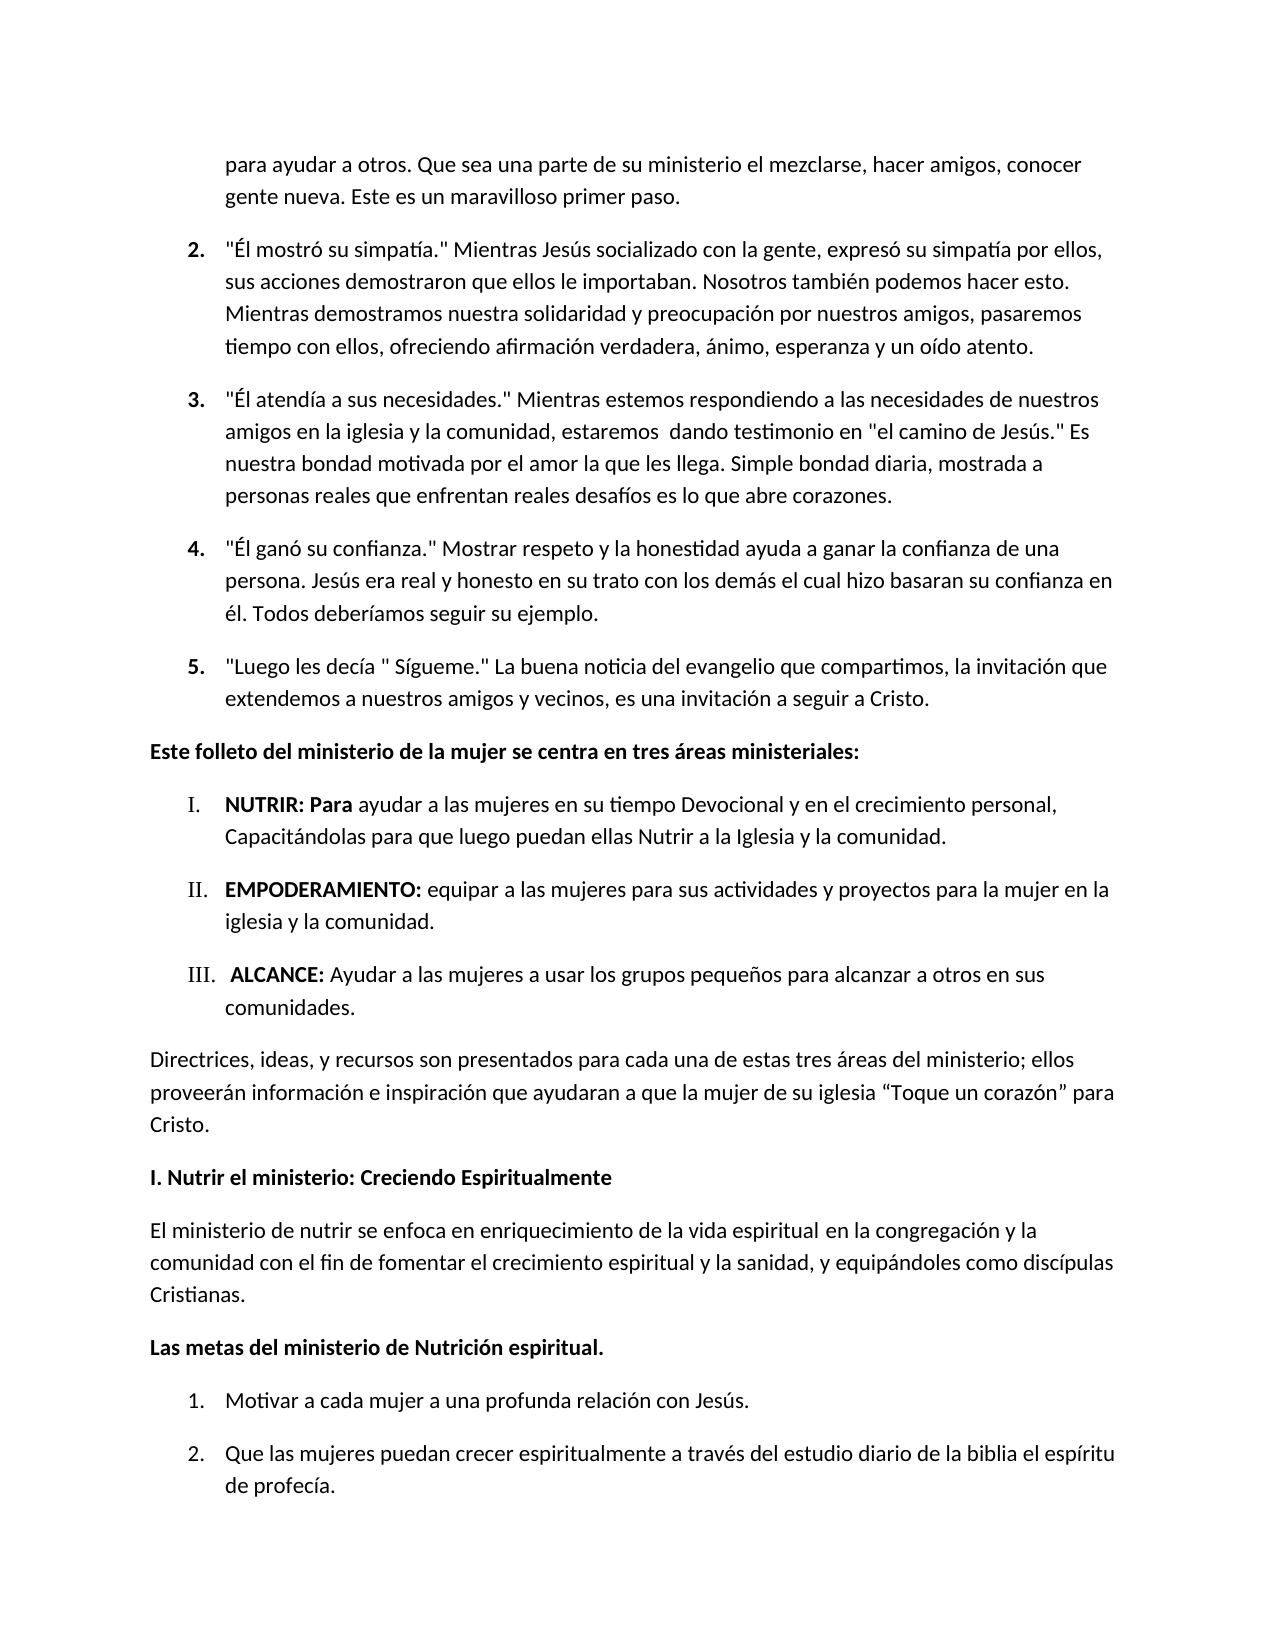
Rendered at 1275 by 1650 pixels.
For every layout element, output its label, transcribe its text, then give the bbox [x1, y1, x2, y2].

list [187, 150, 1125, 210]
list Motivar a cada mujer a una profunda relación con Jesús. [187, 1386, 1125, 1414]
list Que las mujeres puedan crecer espiritualmente a través del estudio diario de la biblia el espíritu de profecía. [187, 1439, 1125, 1500]
list "Él atendía a sus necesidades." Mientras estemos respondiendo a las necesidades de nuestros amigos en la iglesia y la comunidad, estaremos dando testimonio en "el camino de Jesús." Es nuestra bondad motivada por el amor la que les llega. Simple bondad diaria, mostrada a personas reales que enfrentan reales desafíos es lo que abre corazones. [187, 385, 1125, 509]
text I. Nutrir el ministerio: Creciendo Espiritualmente [150, 1163, 1125, 1191]
list ALCANCE: Ayudar a las mujeres a usar los grupos pequeños para alcanzar a otros en sus comunidades. [187, 960, 1125, 1021]
text Este folleto del ministerio de la mujer se centra en tres áreas ministeriales: [150, 737, 1125, 765]
text Las metas del ministerio de Nutrición espiritual. [150, 1333, 1125, 1361]
list NUTRIR: Para ayudar a las mujeres en su tiempo Devocional y en el crecimiento personal, Capacitándolas para que luego puedan ellas Nutrir a la Iglesia y la comunidad. [187, 790, 1125, 850]
list "Él ganó su confianza." Mostrar respeto y la honestidad ayuda a ganar la confianza de una persona. Jesús era real y honesto en su trato con los demás el cual hizo basaran su confianza en él. Todos deberíamos seguir su ejemplo. [187, 534, 1125, 627]
list EMPODERAMIENTO: equipar a las mujeres para sus actividades y proyectos para la mujer en la iglesia y la comunidad. [187, 875, 1125, 935]
list "Luego les decía " Sígueme." La buena noticia del evangelio que compartimos, la invitación que extendemos a nuestros amigos y vecinos, es una invitación a seguir a Cristo. [187, 652, 1125, 712]
list "Él mostró su simpatía." Mientras Jesús socializado con la gente, expresó su simpatía por ellos, sus acciones demostraron que ellos le importaban. Nosotros también podemos hacer esto. Mientras demostramos nuestra solidaridad y preocupación por nuestros amigos, pasaremos tiempo con ellos, ofreciendo afirmación verdadera, ánimo, esperanza y un oído atento. [187, 235, 1125, 360]
text El ministerio de nutrir se enfoca en enriquecimiento de la vida espiritual en la congregación y la comunidad con el fin de fomentar el crecimiento espiritual y la sanidad, y equipándoles como discípulas Cristianas. [150, 1216, 1125, 1308]
text Directrices, ideas, y recursos son presentados para cada una de estas tres áreas del ministerio; ellos proveerán información e inspiración que ayudaran a que la mujer de su iglesia “Toque un corazón” para Cristo. [150, 1046, 1125, 1138]
